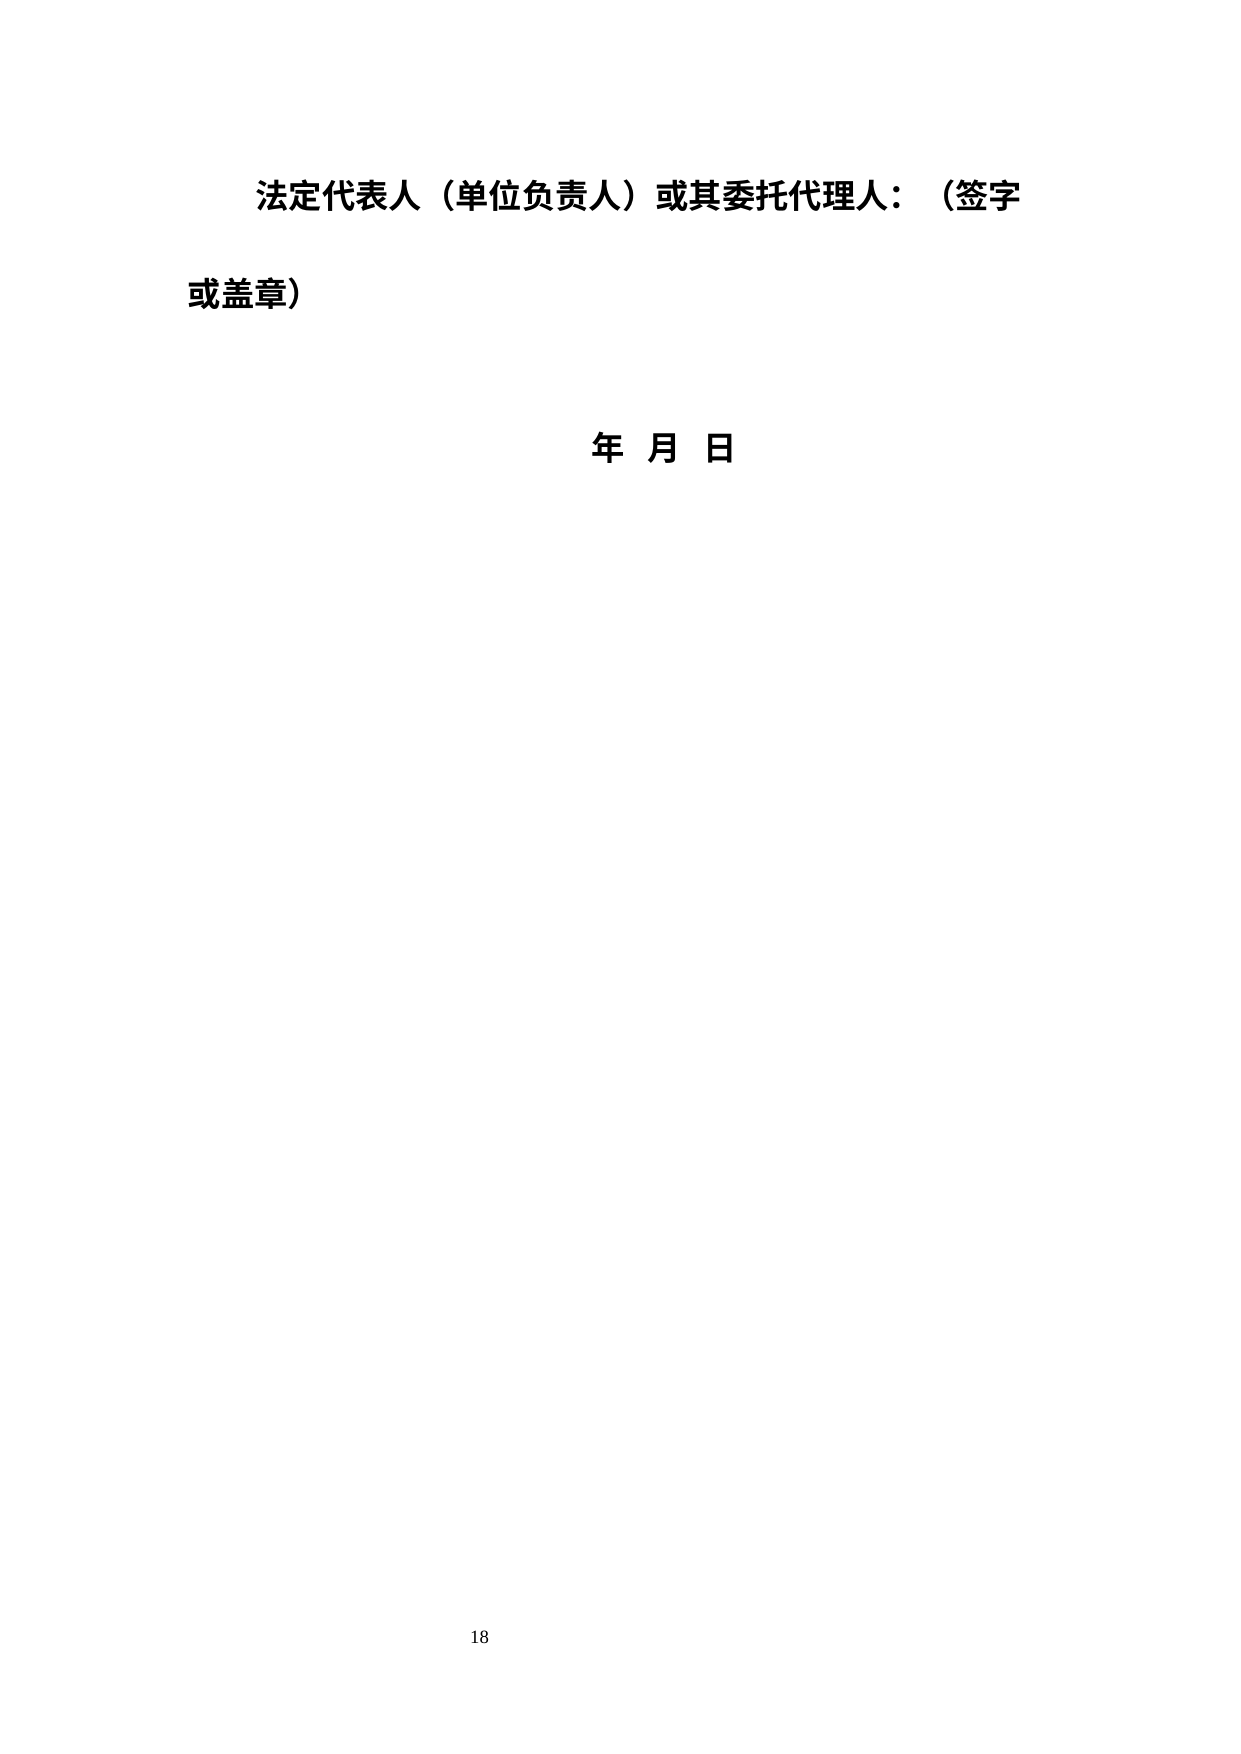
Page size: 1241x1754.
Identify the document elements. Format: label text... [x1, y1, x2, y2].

text 法定代表人（单位负责人）或其委托代理人：（签字或盖章） [187, 162, 1053, 324]
text 年 月 日 [187, 413, 1053, 478]
